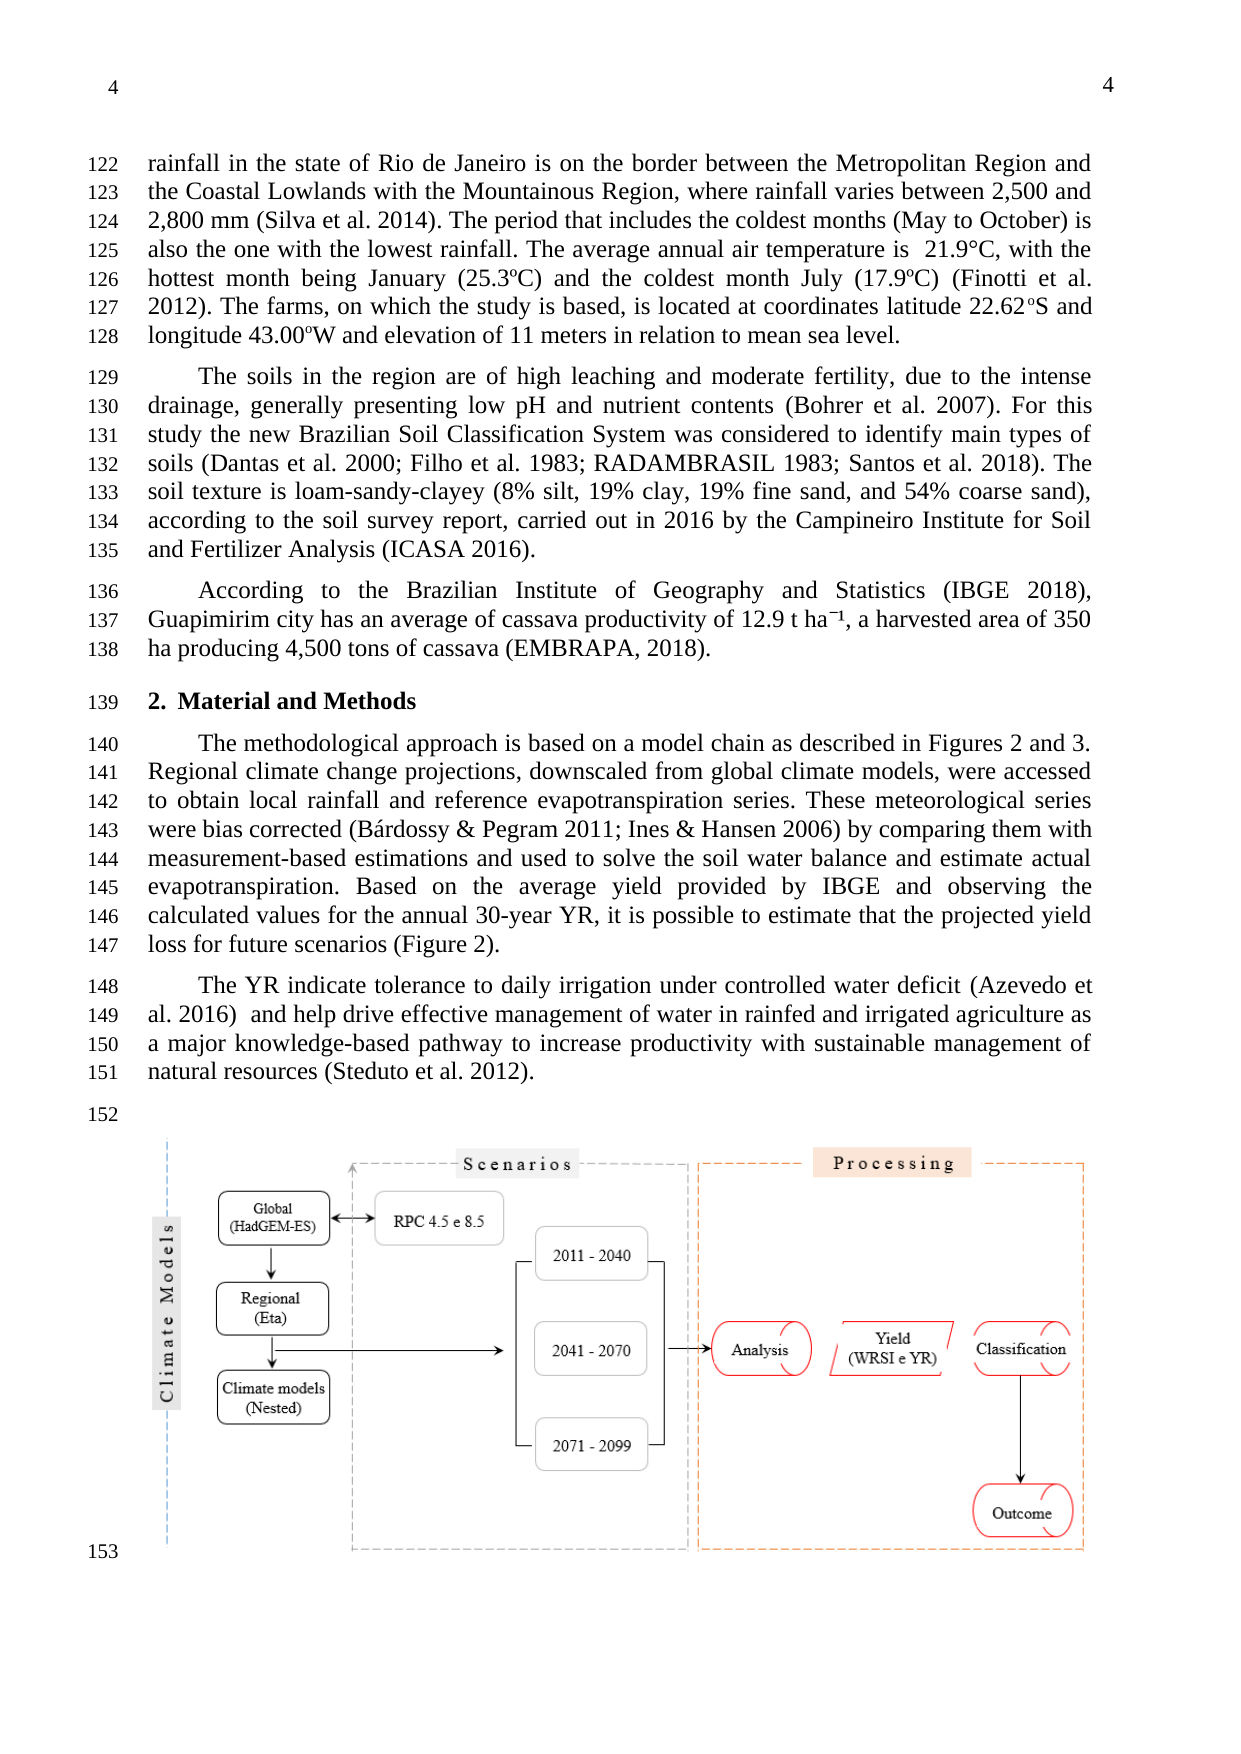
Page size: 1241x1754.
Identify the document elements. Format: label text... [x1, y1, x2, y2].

subtitle Material and Methods [148, 686, 1092, 715]
text The soils in the region are of high leaching and moderate fertility, due to the intense drainage, generally presenting low pH and nutrient contents (Bohrer et al. 2007). For this study the new Brazilian Soil Classification System was considered to identify main types of soils (Dantas et al. 2000; Filho et al. 1983; RADAMBRASIL 1983; Santos et al. 2018). The soil texture is loam-sandy-clayey (8% silt, 19% clay, 19% fine sand, and 54% coarse sand), according to the soil survey report, carried out in 2016 by the Campineiro Institute for Soil and Fertilizer Analysis (ICASA 2016). [148, 361, 1092, 563]
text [148, 148, 1092, 349]
text The methodological approach is based on a model chain as described in Figures 2 and 3. Regional climate change projections, downscaled from global climate models, were accessed to obtain local rainfall and reference evapotranspiration series. These meteorological series were bias corrected (Bárdossy & Pegram 2011; Ines & Hansen 2006) by comparing them with measurement-based estimations and used to solve the soil water balance and estimate actual evapotranspiration. Based on the average yield provided by IBGE and observing the calculated values for the annual 30-year YR, it is possible to estimate that the projected yield loss for future scenarios (Figure 2). [148, 728, 1092, 958]
text According to the Brazilian Institute of Geography and Statistics (IBGE 2018), Guapimirim city has an average of cassava productivity of 12.9 t ha⁻¹, a harvested area of 350 ha producing 4,500 tons of cassava (EMBRAPA, 2018). [148, 575, 1092, 661]
picture [147, 1138, 1092, 1559]
text The YR indicate tolerance to daily irrigation under controlled water deficit (Azevedo et al. 2016) and help drive effective management of water in rainfed and irrigated agriculture as a major knowledge-based pathway to increase productivity with sustainable management of natural resources (Steduto et al. 2012). [148, 970, 1092, 1085]
